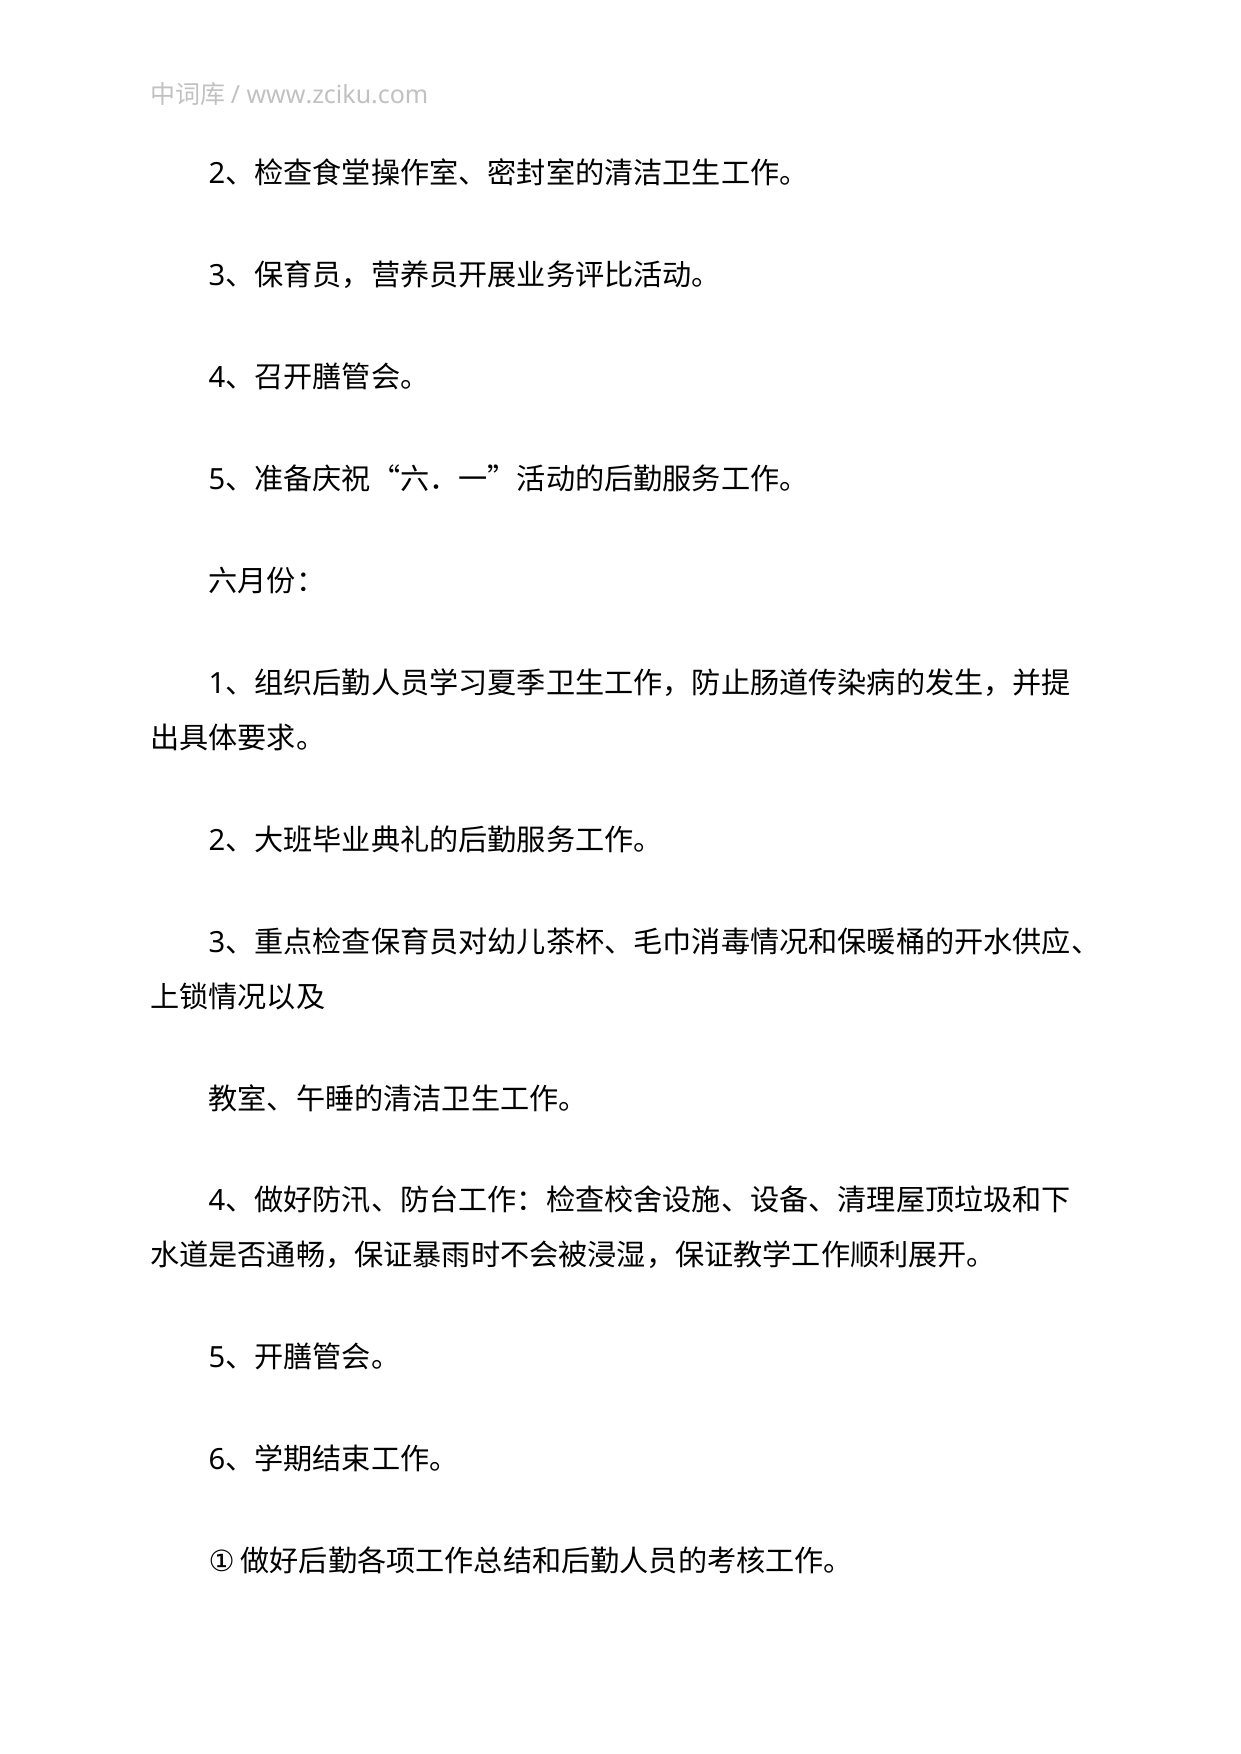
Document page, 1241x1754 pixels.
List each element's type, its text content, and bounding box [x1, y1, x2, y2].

text 1、组织后勤人员学习夏季卫生工作，防止肠道传染病的发生，并提出具体要求。 [150, 660, 1090, 757]
text 教室、午睡的清洁卫生工作。 [150, 1075, 1090, 1117]
text 3、保育员，营养员开展业务评比活动。 [150, 252, 1090, 294]
text 5、准备庆祝“六．一”活动的后勤服务工作。 [150, 456, 1090, 498]
text 4、召开膳管会。 [150, 354, 1090, 396]
text 2、检查食堂操作室、密封室的清洁卫生工作。 [150, 150, 1090, 192]
text 6、学期结束工作。 [150, 1436, 1090, 1478]
text 4、做好防汛、防台工作：检查校舍设施、设备、清理屋顶垃圾和下水道是否通畅，保证暴雨时不会被浸湿，保证教学工作顺利展开。 [150, 1177, 1090, 1274]
text 六月份： [150, 558, 1090, 600]
text ①做好后勤各项工作总结和后勤人员的考核工作。 [150, 1538, 1090, 1580]
text 5、开膳管会。 [150, 1334, 1090, 1376]
text 2、大班毕业典礼的后勤服务工作。 [150, 816, 1090, 859]
text 3、重点检查保育员对幼儿茶杯、毛巾消毒情况和保暖桶的开水供应、上锁情况以及 [150, 918, 1090, 1016]
